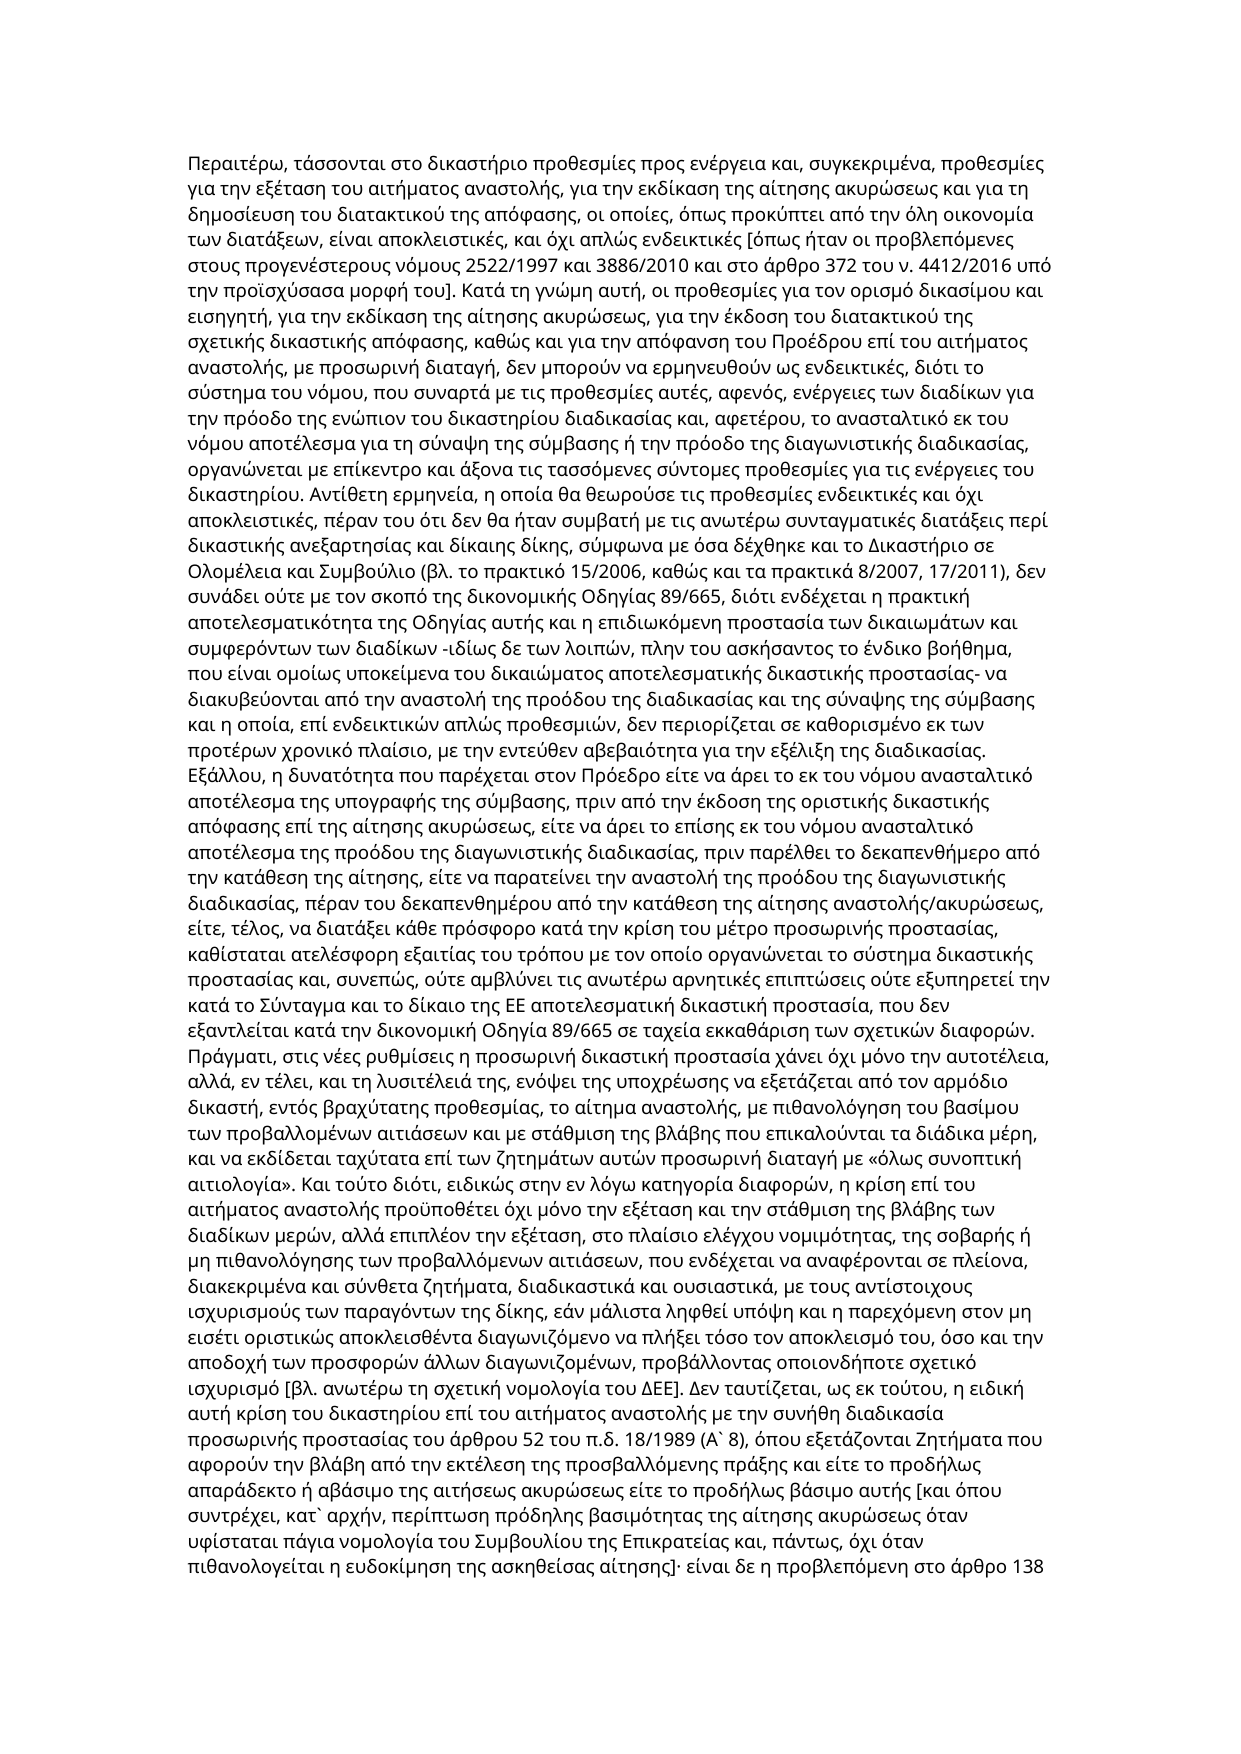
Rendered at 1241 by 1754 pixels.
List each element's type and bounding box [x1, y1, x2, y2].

text [187, 150, 1053, 1579]
